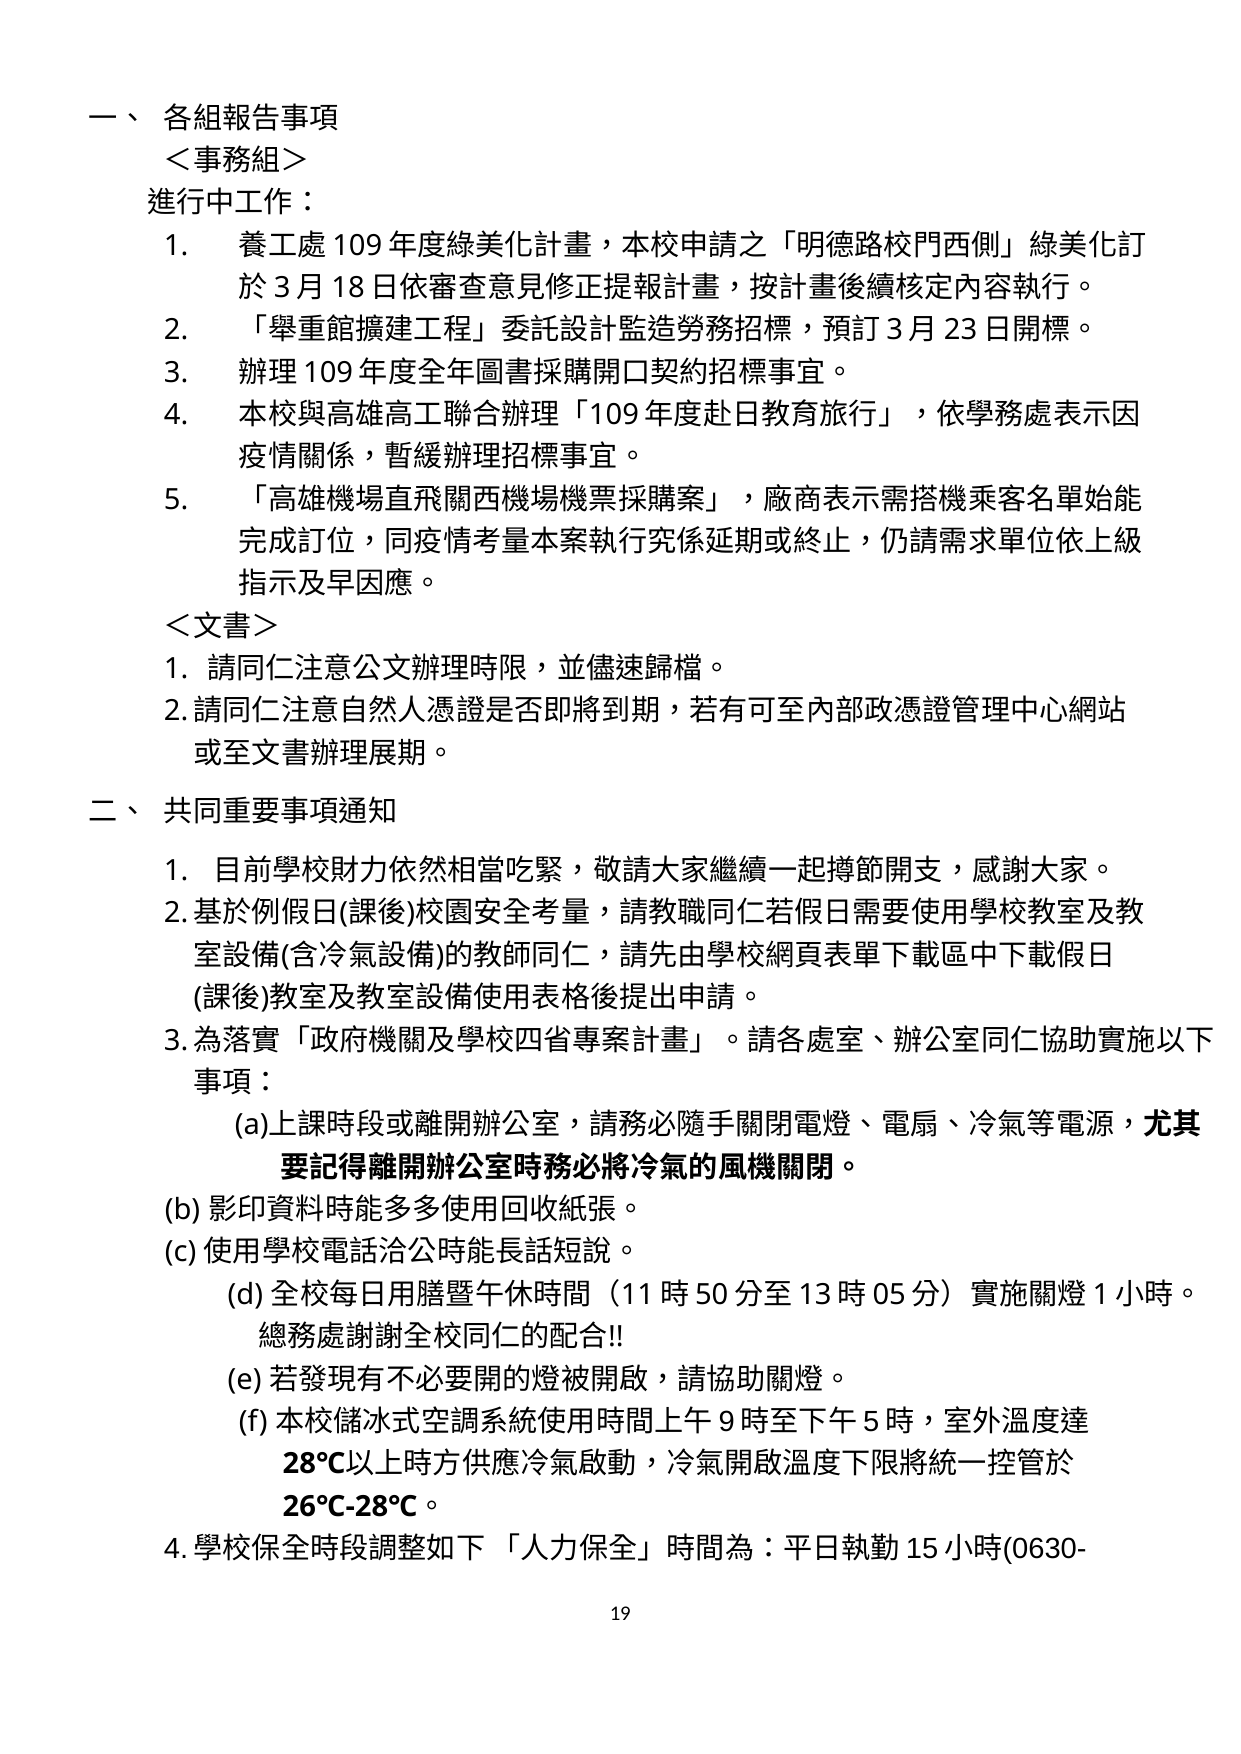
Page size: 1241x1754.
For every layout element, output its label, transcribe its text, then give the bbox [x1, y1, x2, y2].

list 目前學校財力依然相當吃緊，敬請大家繼續一起撙節開支，感謝大家。 [164, 847, 1152, 889]
list 基於例假日(課後)校園安全考量，請教職同仁若假日需要使用學校教室及教室設備(含冷氣設備)的教師同仁，請先由學校網頁表單下載區中下載假日(課後)教室及教室設備使用表格後提出申請。 [164, 889, 1152, 1016]
text (e) 若發現有不必要開的燈被開啟，請協助關燈。 [89, 1355, 1152, 1398]
list 「高雄機場直飛關西機場機票採購案」，廠商表示需搭機乘客名單始能完成訂位，同疫情考量本案執行究係延期或終止，仍請需求單位依上級指示及早因應。 [164, 475, 1152, 602]
text (a)上課時段或離開辦公室，請務必隨手關閉電燈、電扇、冷氣等電源，尤其 [89, 1101, 1225, 1143]
text 總務處謝謝全校同仁的配合!! [89, 1313, 1225, 1355]
list 請同仁注意公文辦理時限，並儘速歸檔。 [164, 644, 1152, 687]
list 請同仁注意自然人憑證是否即將到期，若有可至內部政憑證管理中心網站或至文書辦理展期。 [164, 687, 1152, 772]
text (c) 使用學校電話洽公時能長話短說。 [89, 1228, 1225, 1270]
text (d) 全校每日用膳暨午休時間（11時50分至13時05分）實施關燈1小時。 [89, 1270, 1225, 1313]
list 共同重要事項通知 [89, 772, 1152, 847]
text ＜文書＞ [164, 602, 1152, 644]
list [164, 1525, 1152, 1567]
list 本校與高雄高工聯合辦理「109年度赴日教育旅行」，依學務處表示因疫情關係，暫緩辦理招標事宜。 [164, 391, 1152, 475]
list 為落實「政府機關及學校四省專案計畫」。請各處室、辦公室同仁協助實施以下事項： [164, 1016, 1225, 1101]
text 要記得離開辦公室時務必將冷氣的風機關閉。 [280, 1143, 1225, 1186]
list 各組報告事項 [89, 94, 1152, 136]
list 「舉重館擴建工程」委託設計監造勞務招標，預訂3月23日開標。 [164, 306, 1152, 348]
list 辦理109年度全年圖書採購開口契約招標事宜。 [164, 348, 1152, 391]
text ＜事務組＞ [164, 136, 1152, 179]
text 進行中工作： [89, 179, 1152, 221]
text (f) 本校儲冰式空調系統使用時間上午9時至下午5時，室外溫度達28℃以上時方供應冷氣啟動，冷氣開啟溫度下限將統一控管於26℃-28℃。 [239, 1398, 1152, 1525]
text (b) 影印資料時能多多使用回收紙張。 [89, 1186, 1225, 1228]
list 養工處109年度綠美化計畫，本校申請之「明德路校門西側」綠美化訂於3月18日依審查意見修正提報計畫，按計畫後續核定內容執行。 [164, 221, 1152, 306]
